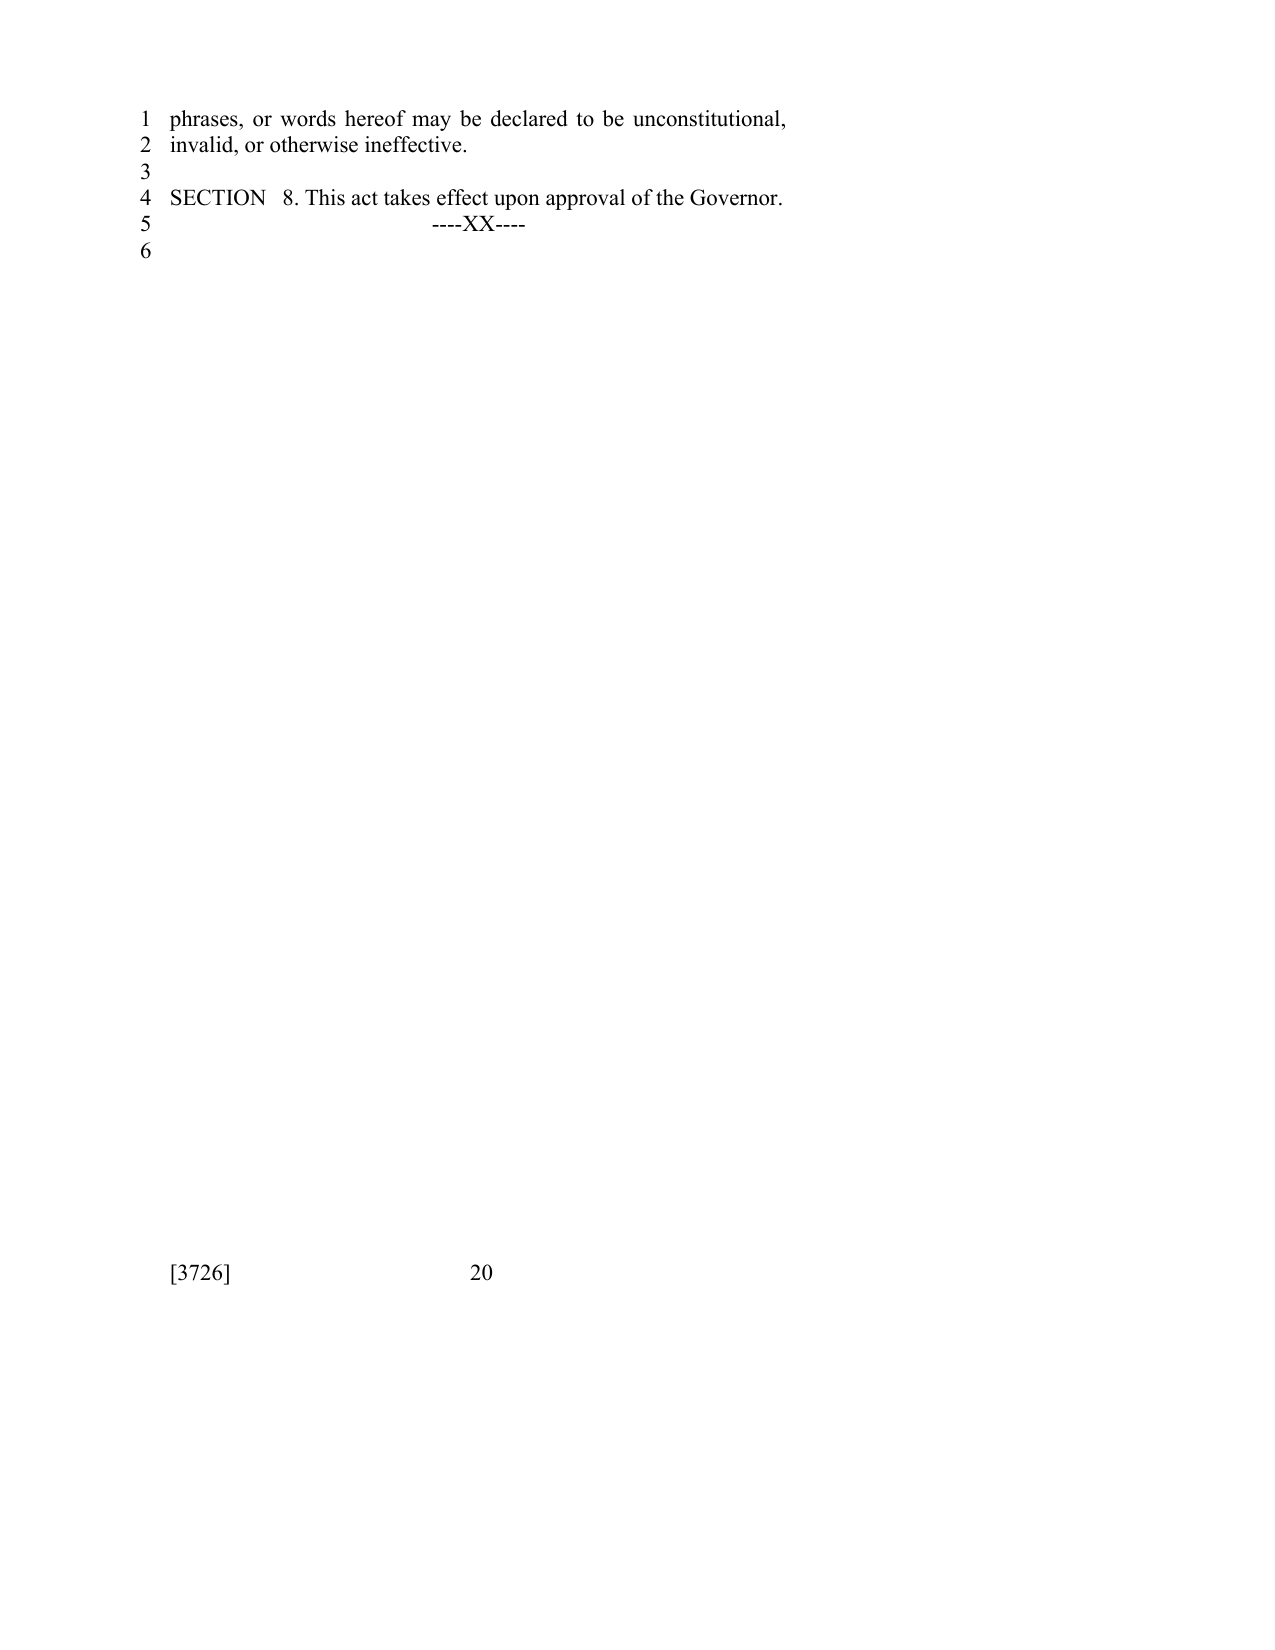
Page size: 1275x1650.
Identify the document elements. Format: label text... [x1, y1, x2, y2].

text SECTION 8. This act takes effect upon approval of the Governor. [169, 184, 787, 210]
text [169, 105, 787, 158]
text ----XX---- [169, 210, 787, 237]
